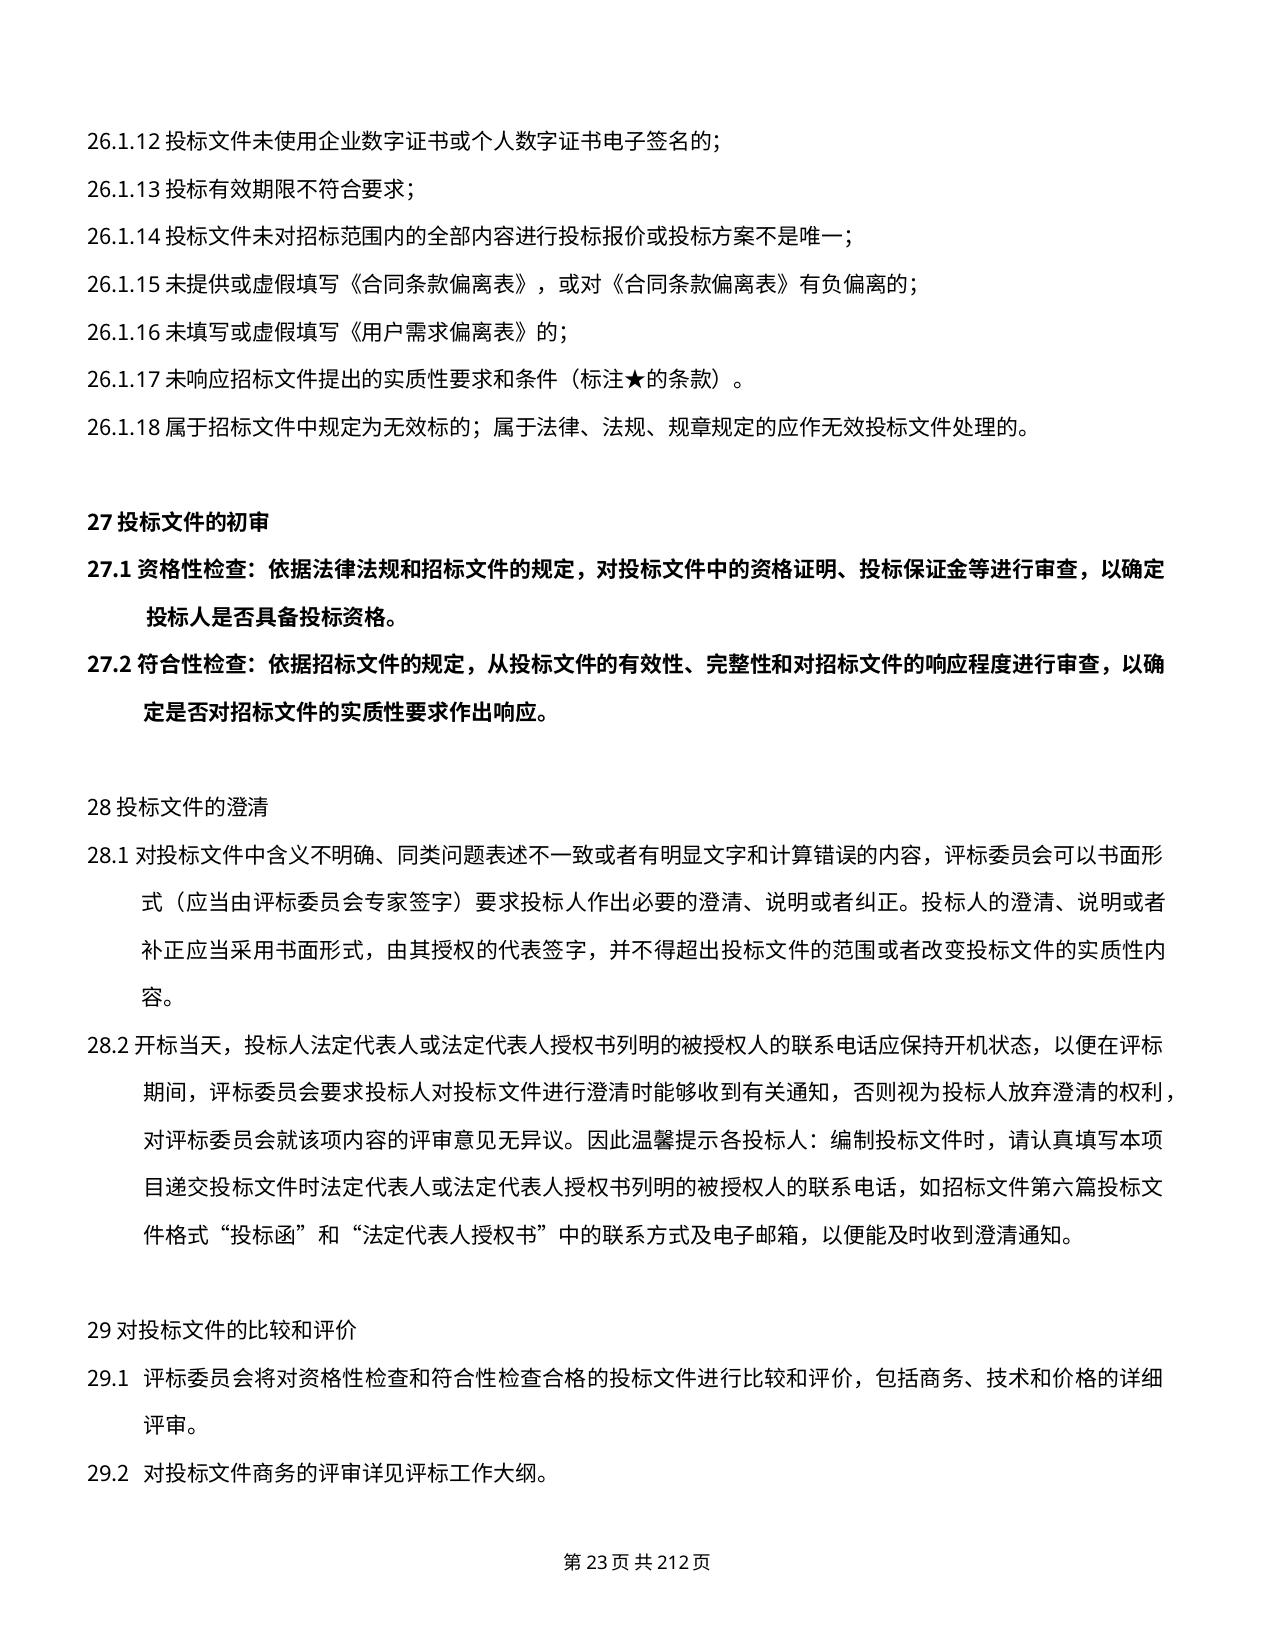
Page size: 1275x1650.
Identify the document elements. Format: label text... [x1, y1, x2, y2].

text 26.1.12投标文件未使用企业数字证书或个人数字证书电子签名的； [87, 124, 1166, 156]
text 28.1 对投标文件中含义不明确、同类问题表述不一致或者有明显文字和计算错误的内容，评标委员会可以书面形式（应当由评标委员会专家签字）要求投标人作出必要的澄清、说明或者纠正。投标人的澄清、说明或者补正应当采用书面形式，由其授权的代表签字，并不得超出投标文件的范围或者改变投标文件的实质性内容。 [87, 838, 1166, 1012]
text 27.2 符合性检查：依据招标文件的规定，从投标文件的有效性、完整性和对招标文件的响应程度进行审查，以确定是否对招标文件的实质性要求作出响应。 [87, 647, 1166, 727]
text 27.1 资格性检查：依据法律法规和招标文件的规定，对投标文件中的资格证明、投标保证金等进行审查，以确定投标人是否具备投标资格。 [87, 552, 1166, 632]
text 28.2 开标当天，投标人法定代表人或法定代表人授权书列明的被授权人的联系电话应保持开机状态，以便在评标期间，评标委员会要求投标人对投标文件进行澄清时能够收到有关通知，否则视为投标人放弃澄清的权利，对评标委员会就该项内容的评审意见无异议。因此温馨提示各投标人：编制投标文件时，请认真填写本项目递交投标文件时法定代表人或法定代表人授权书列明的被授权人的联系电话，如招标文件第六篇投标文件格式“投标函”和“法定代表人授权书”中的联系方式及电子邮箱，以便能及时收到澄清通知。 [87, 1028, 1165, 1249]
text 26.1.16未填写或虚假填写《用户需求偏离表》的； [87, 314, 1166, 346]
text 26.1.14投标文件未对招标范围内的全部内容进行投标报价或投标方案不是唯一； [87, 219, 1166, 251]
text 28 投标文件的澄清 [87, 790, 1166, 822]
text 29 对投标文件的比较和评价 [87, 1313, 1166, 1345]
text 29.1 评标委员会将对资格性检查和符合性检查合格的投标文件进行比较和评价，包括商务、技术和价格的详细评审。 [87, 1361, 1165, 1440]
text 27 投标文件的初审 [87, 505, 1166, 537]
text 29.2 对投标文件商务的评审详见评标工作大纲。 [87, 1456, 1165, 1487]
text 26.1.17未响应招标文件提出的实质性要求和条件（标注★的条款）。 [87, 362, 1166, 394]
text 26.1.15未提供或虚假填写《合同条款偏离表》，或对《合同条款偏离表》有负偏离的； [87, 267, 1166, 299]
text 26.1.13投标有效期限不符合要求； [87, 172, 1166, 203]
text 26.1.18属于招标文件中规定为无效标的；属于法律、法规、规章规定的应作无效投标文件处理的。 [87, 410, 1166, 441]
